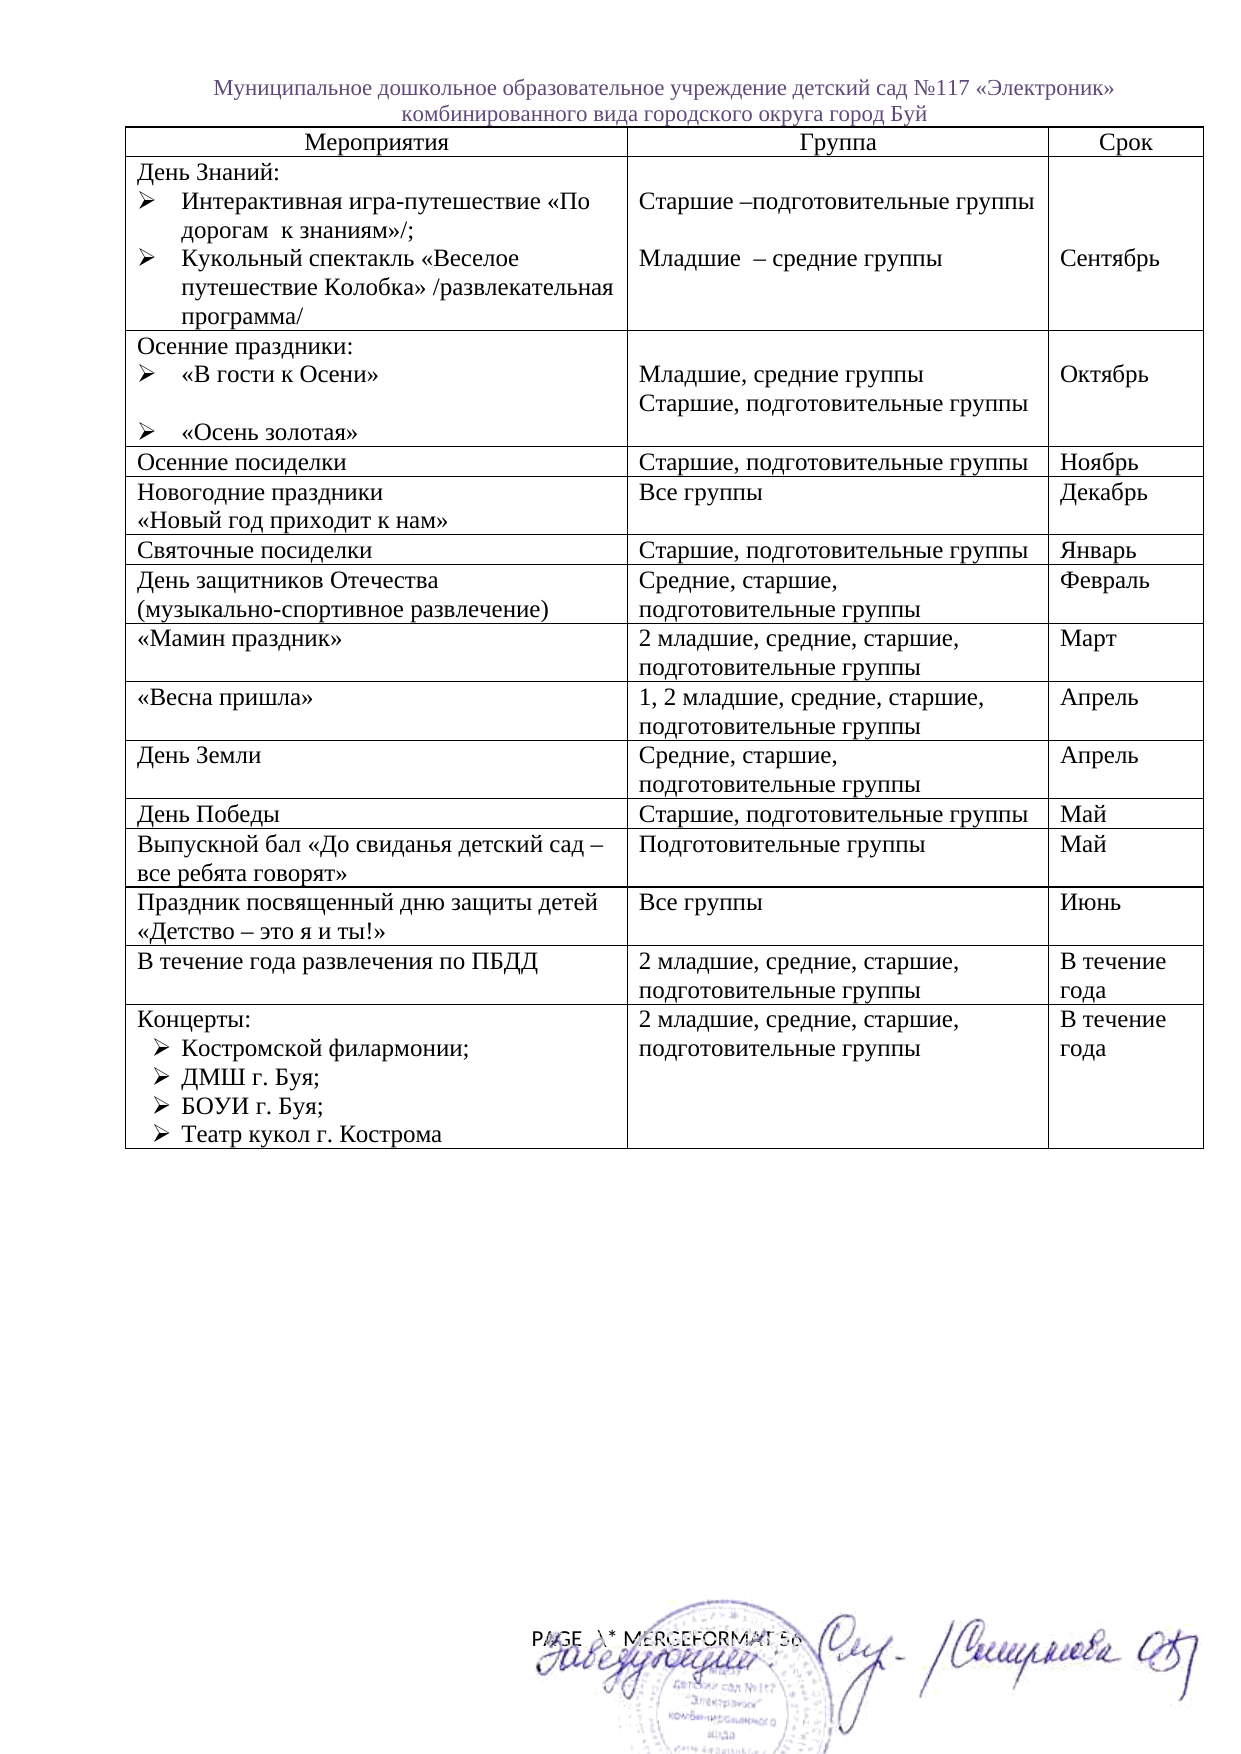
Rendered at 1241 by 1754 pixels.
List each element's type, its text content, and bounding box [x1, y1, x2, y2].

table_cell Осенние посиделки [126, 447, 627, 476]
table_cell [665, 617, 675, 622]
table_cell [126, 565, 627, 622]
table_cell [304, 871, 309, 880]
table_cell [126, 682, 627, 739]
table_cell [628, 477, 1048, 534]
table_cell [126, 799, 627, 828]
table_cell День Знаний: Интерактивная игра-путешествие «По дорогам к знаниям»/; Кукольный спектакль «Веселое путешествие Колобка» /развлекательная программа/ [126, 157, 627, 330]
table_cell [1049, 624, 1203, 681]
table_cell Старшие, подготовительные группы [628, 447, 1048, 476]
table_header Мероприятия [126, 128, 627, 156]
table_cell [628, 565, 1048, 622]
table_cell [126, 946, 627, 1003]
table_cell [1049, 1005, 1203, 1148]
table_cell Старшие –подготовительные группы Младшие – средние группы [628, 157, 1048, 330]
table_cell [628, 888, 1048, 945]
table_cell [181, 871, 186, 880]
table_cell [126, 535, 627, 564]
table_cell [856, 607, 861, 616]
table_cell Ноябрь [1049, 447, 1203, 476]
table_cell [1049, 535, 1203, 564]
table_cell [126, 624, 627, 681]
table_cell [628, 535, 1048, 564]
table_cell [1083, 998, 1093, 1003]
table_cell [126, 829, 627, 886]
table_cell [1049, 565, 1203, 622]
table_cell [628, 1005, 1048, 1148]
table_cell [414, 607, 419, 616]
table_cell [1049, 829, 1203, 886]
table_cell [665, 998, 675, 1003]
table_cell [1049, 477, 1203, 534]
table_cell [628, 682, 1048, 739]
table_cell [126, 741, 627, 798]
table_cell Младшие, средние группы Старшие, подготовительные группы [628, 331, 1048, 446]
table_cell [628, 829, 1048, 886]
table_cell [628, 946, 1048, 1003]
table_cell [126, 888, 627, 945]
table_cell Сентябрь [1049, 157, 1203, 330]
picture [494, 1520, 1241, 1754]
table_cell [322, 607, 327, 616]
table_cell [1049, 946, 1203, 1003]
table_cell Осенние праздники: «В гости к Осени» «Осень золотая» [126, 331, 627, 446]
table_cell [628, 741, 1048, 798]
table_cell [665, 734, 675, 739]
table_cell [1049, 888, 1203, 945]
table_header Срок [1049, 128, 1203, 156]
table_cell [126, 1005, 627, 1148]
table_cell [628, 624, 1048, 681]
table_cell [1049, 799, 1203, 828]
table_cell Октябрь [1049, 331, 1203, 446]
table_header Группа [628, 128, 1048, 156]
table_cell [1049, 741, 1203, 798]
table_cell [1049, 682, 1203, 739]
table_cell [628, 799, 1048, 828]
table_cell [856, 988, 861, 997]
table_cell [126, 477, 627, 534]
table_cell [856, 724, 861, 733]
